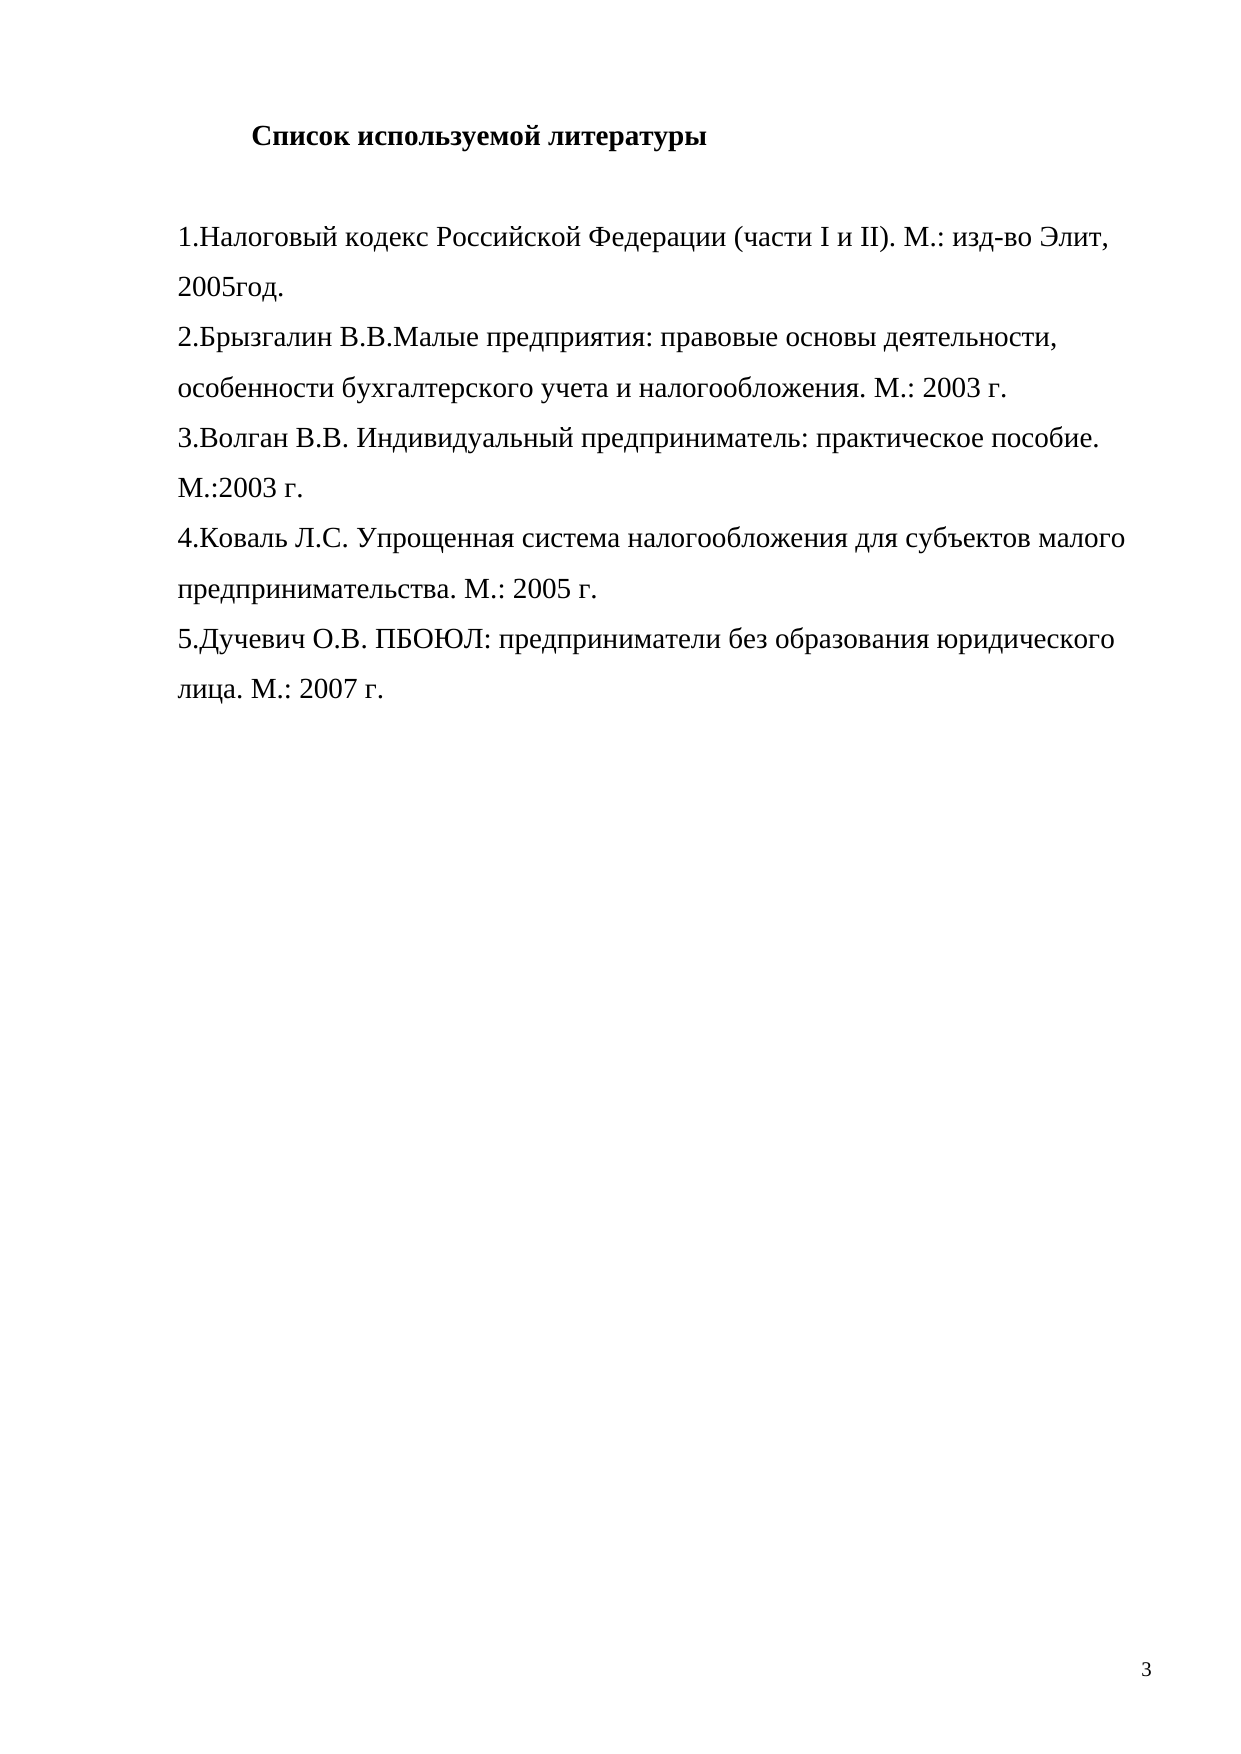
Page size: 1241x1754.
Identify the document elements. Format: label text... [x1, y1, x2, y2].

text 4.Коваль Л.С. Упрощенная система налогообложения для субъектов малого предпринимательства. М.: 2005 г. [177, 521, 1152, 604]
text Список используемой литературы [177, 118, 1152, 152]
text 5.Дучевич О.В. ПБОЮЛ: предприниматели без образования юридического лица. М.: 2007 г. [177, 621, 1152, 705]
text 2.Брызгалин В.В.Малые предприятия: правовые основы деятельности, особенности бухгалтерского учета и налогообложения. М.: 2003 г. [177, 319, 1152, 403]
text 1.Налоговый кодекс Российской Федерации (части I и II). М.: изд-во Элит, 2005год. [177, 219, 1152, 303]
text 3.Волган В.В. Индивидуальный предприниматель: практическое пособие. М.:2003 г. [177, 420, 1152, 504]
